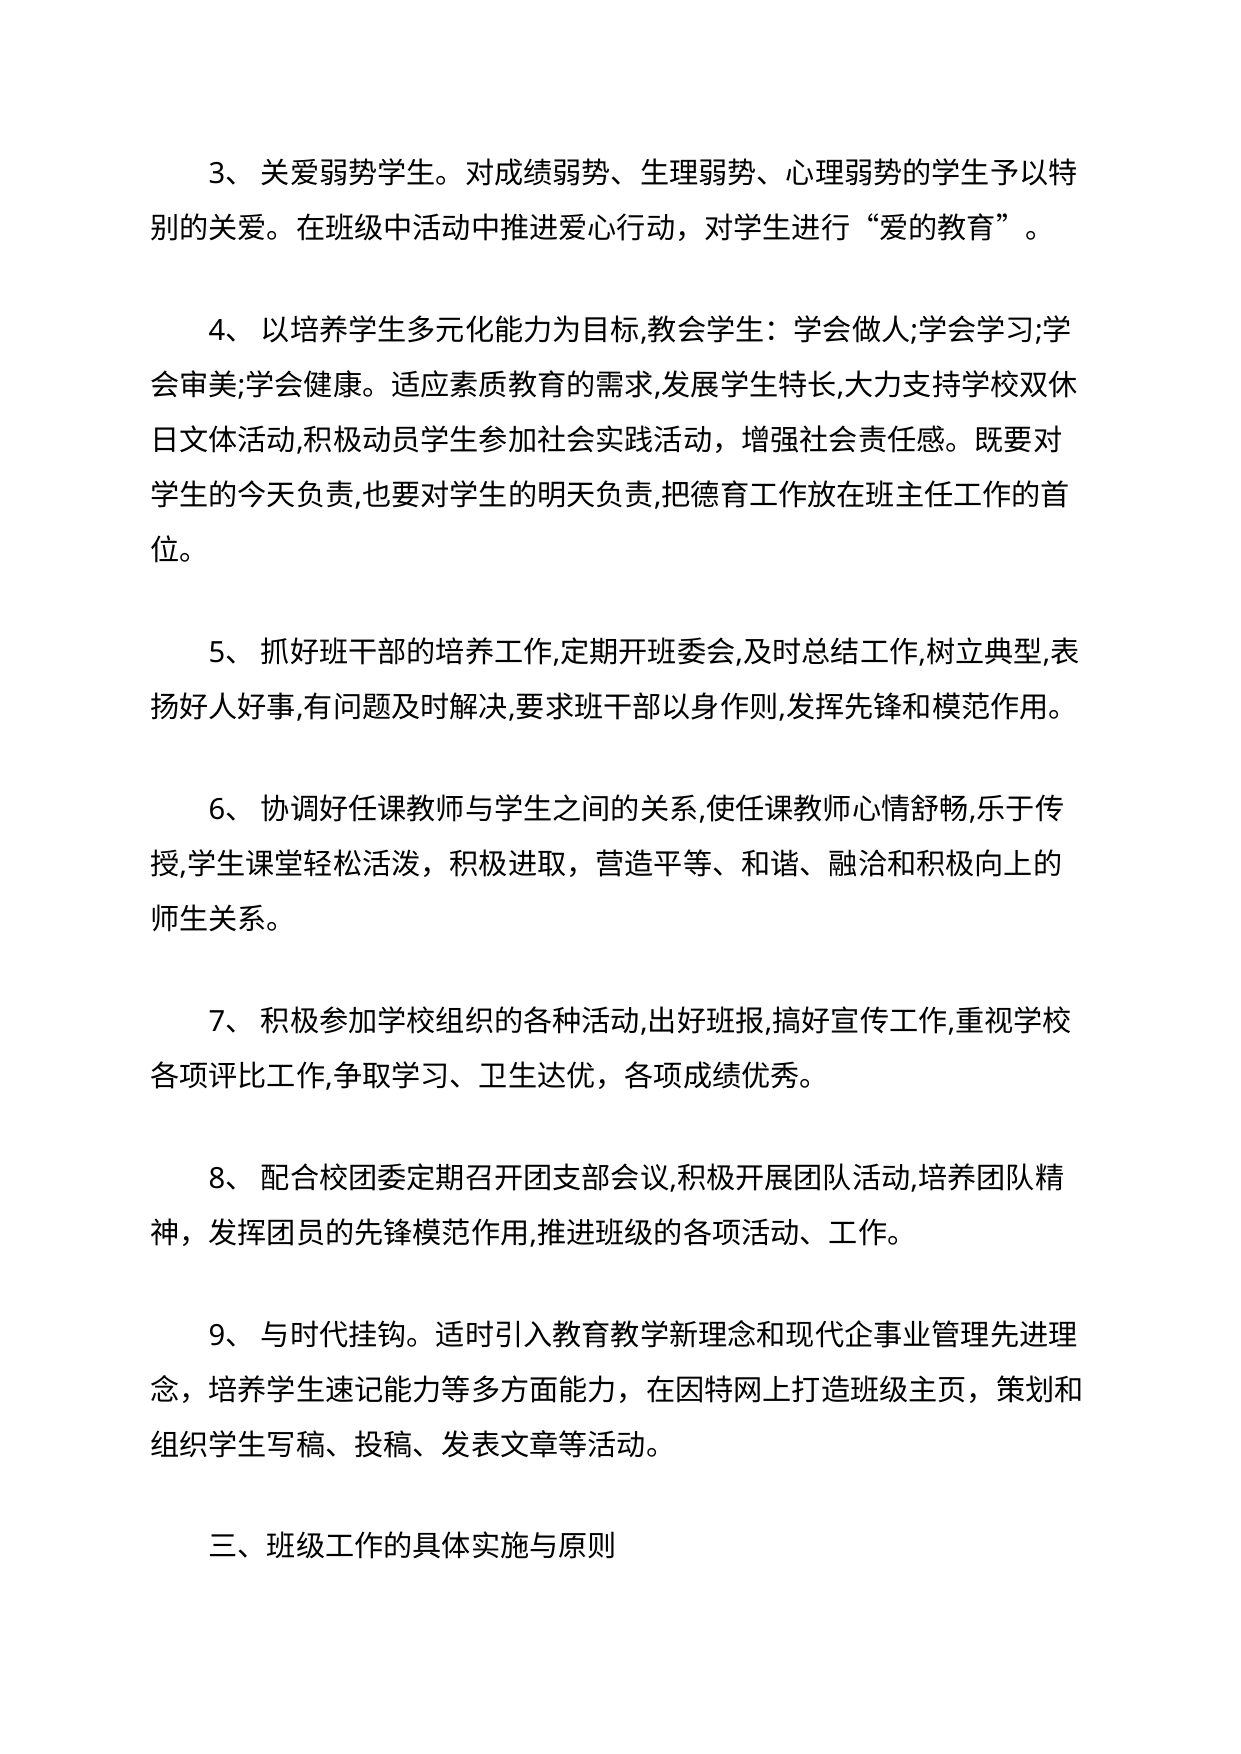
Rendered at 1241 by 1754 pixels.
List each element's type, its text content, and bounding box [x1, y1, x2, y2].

text 8、 配合校团委定期召开团支部会议,积极开展团队活动,培养团队精神，发挥团员的先锋模范作用,推进班级的各项活动、工作。 [150, 1154, 1090, 1252]
text 9、 与时代挂钩。适时引入教育教学新理念和现代企事业管理先进理念，培养学生速记能力等多方面能力，在因特网上打造班级主页，策划和组织学生写稿、投稿、发表文章等活动。 [150, 1311, 1090, 1463]
text 5、 抓好班干部的培养工作,定期开班委会,及时总结工作,树立典型,表扬好人好事,有问题及时解决,要求班干部以身作则,发挥先锋和模范作用。 [150, 628, 1090, 726]
text 7、 积极参加学校组织的各种活动,出好班报,搞好宣传工作,重视学校各项评比工作,争取学习、卫生达优，各项成绩优秀。 [150, 997, 1090, 1095]
text 4、 以培养学生多元化能力为目标,教会学生：学会做人;学会学习;学会审美;学会健康。适应素质教育的需求,发展学生特长,大力支持学校双休日文体活动,积极动员学生参加社会实践活动，增强社会责任感。既要对学生的今天负责,也要对学生的明天负责,把德育工作放在班主任工作的首位。 [150, 307, 1090, 569]
text 6、 协调好任课教师与学生之间的关系,使任课教师心情舒畅,乐于传授,学生课堂轻松活泼，积极进取，营造平等、和谐、融洽和积极向上的师生关系。 [150, 786, 1090, 938]
text 3、 关爱弱势学生。对成绩弱势、生理弱势、心理弱势的学生予以特别的关爱。在班级中活动中推进爱心行动，对学生进行“爱的教育”。 [150, 150, 1090, 247]
text 三、班级工作的具体实施与原则 [150, 1523, 1090, 1565]
